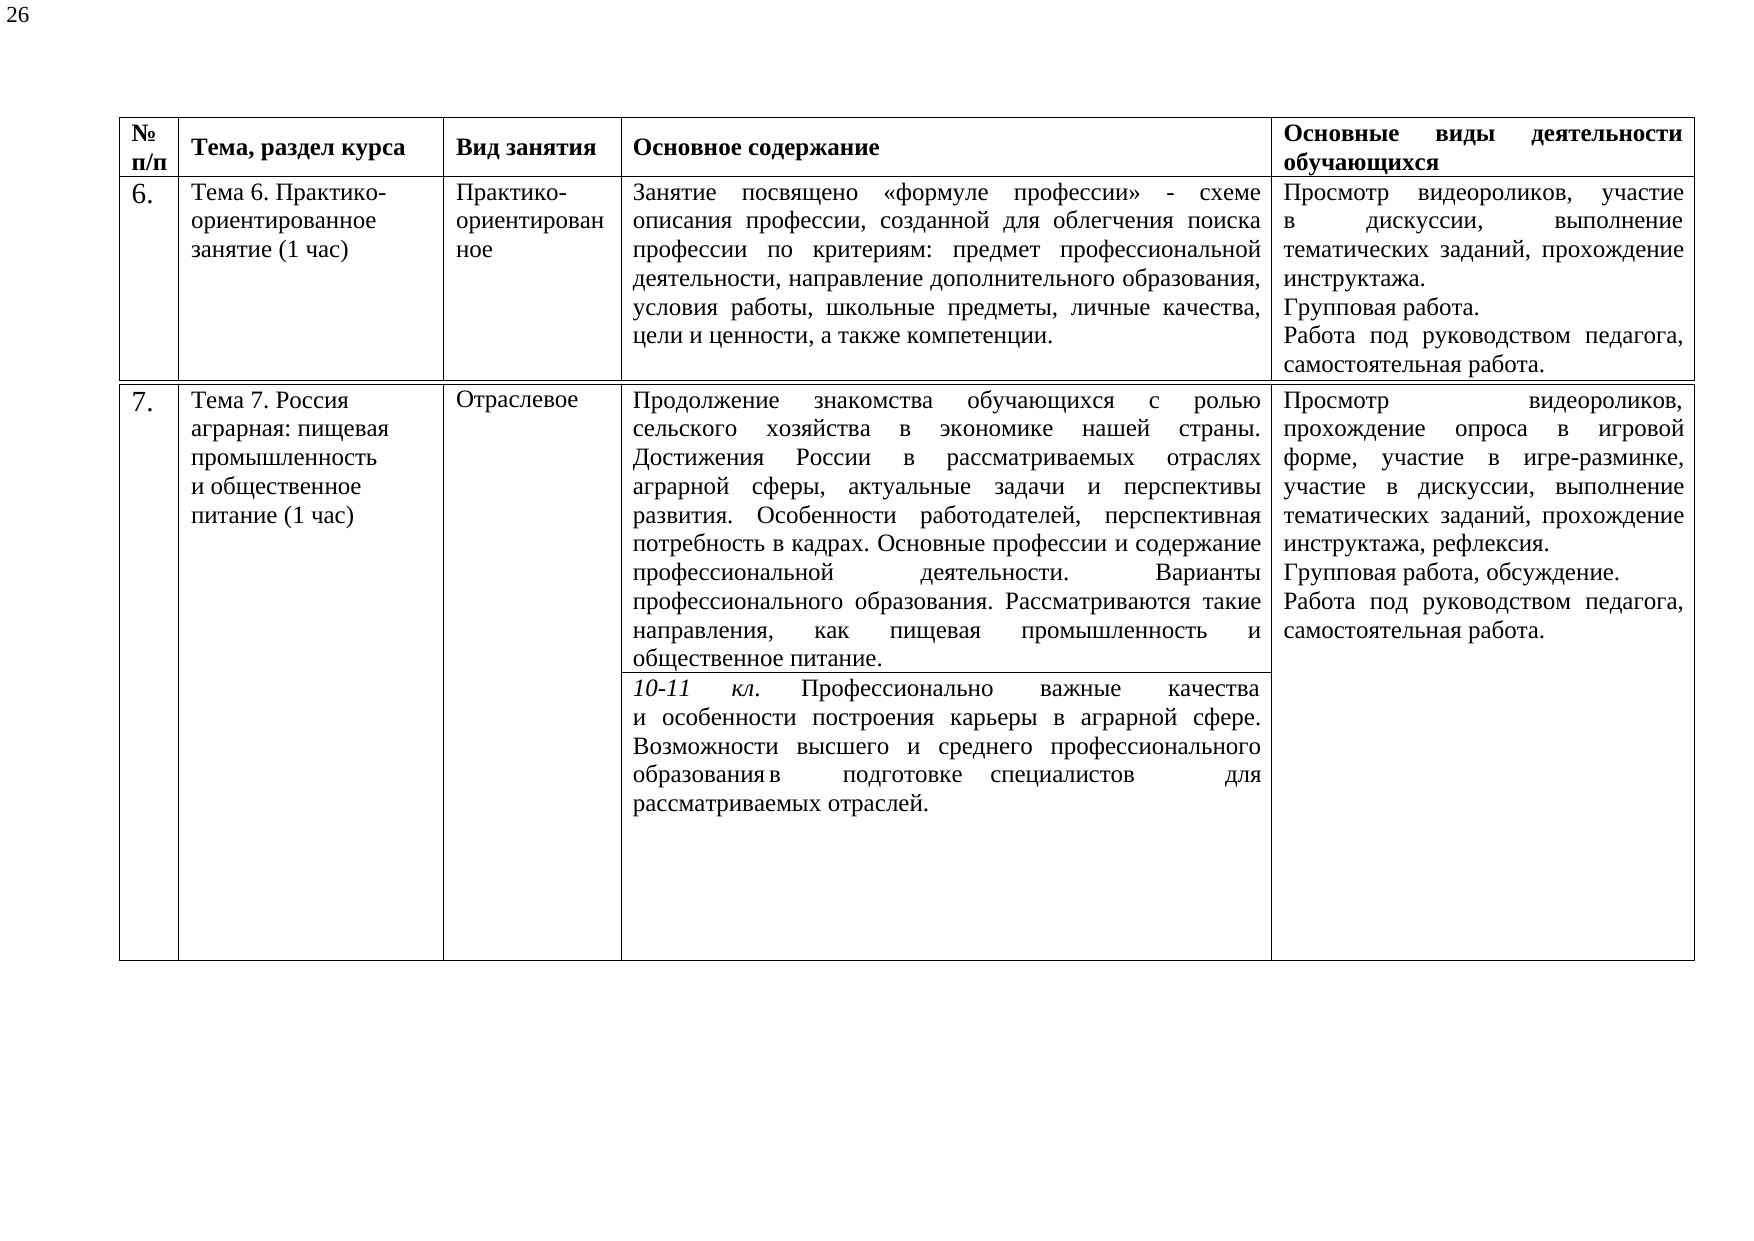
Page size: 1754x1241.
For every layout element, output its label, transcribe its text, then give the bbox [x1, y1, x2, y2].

table_header Просмотр видеороликов, прохождение опроса в игровой форме, участие в игре-разминке, участие в дискуссии, выполнение тематических заданий, прохождение инструктажа, рефлексия. Групповая работа, обсуждение. Работа под руководством педагога, самостоятельная работа. [1272, 385, 1694, 960]
table_header № п/п [120, 118, 178, 176]
table_header Вид занятия [444, 118, 621, 176]
table_header Основные виды деятельности обучающихся [1272, 118, 1694, 176]
table_header Тема, раздел курса [179, 118, 443, 176]
table_cell Практико- ориентирован ное [444, 177, 621, 380]
table_cell 10-11 кл. Профессионально важные качества и особенности построения карьеры в аграрной сфере. Возможности высшего и среднего профессионального образования в подготовке специалистов для рассматриваемых отраслей. [622, 673, 1271, 960]
table_header Основное содержание [622, 118, 1271, 176]
table_cell 6. [120, 177, 178, 380]
table_cell Занятие посвящено «формуле профессии» - схеме описания профессии, созданной для облегчения поиска профессии по критериям: предмет профессиональной деятельности, направление дополнительного образования, условия работы, школьные предметы, личные качества, цели и ценности, а также компетенции. [622, 177, 1271, 380]
table_header Продолжение знакомства обучающихся с ролью сельского хозяйства в экономике нашей страны. Достижения России в рассматриваемых отраслях аграрной сферы, актуальные задачи и перспективы развития. Особенности работодателей, перспективная потребность в кадрах. Основные профессии и содержание профессиональной деятельности. Варианты профессионального образования. Рассматриваются такие направления, как пищевая промышленность и общественное питание. [622, 385, 1271, 672]
table_cell Тема 6. Практико- ориентированное занятие (1 час) [179, 177, 443, 380]
table_header Тема 7. Россия аграрная: пищевая промышленность и общественное питание (1 час) [179, 385, 443, 960]
table_header 7. [120, 385, 178, 960]
table_header Отраслевое [444, 385, 621, 960]
table_cell Просмотр видеороликов, участие в дискуссии, выполнение тематических заданий, прохождение инструктажа. Групповая работа. Работа под руководством педагога, самостоятельная работа. [1272, 177, 1694, 380]
